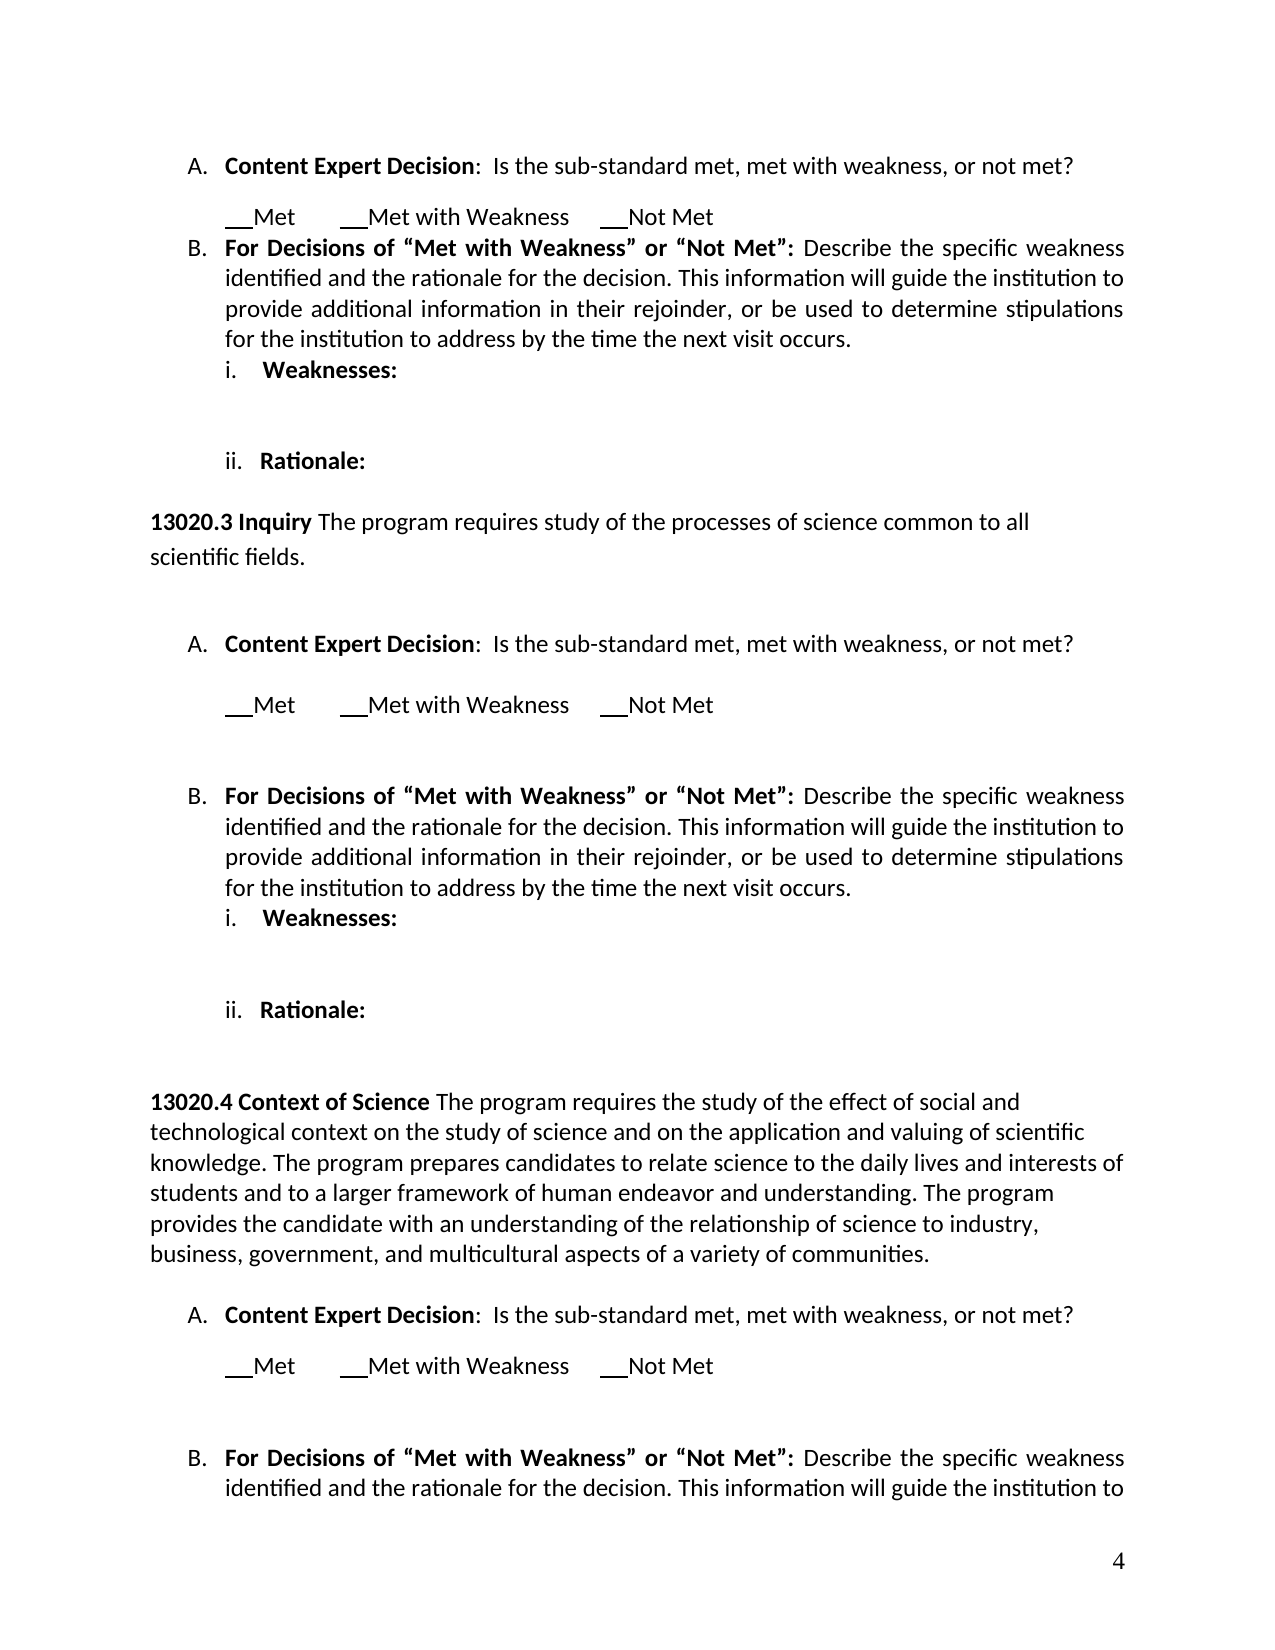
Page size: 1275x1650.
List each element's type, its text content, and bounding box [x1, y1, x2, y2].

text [187, 1442, 1125, 1503]
text Met Met with Weakness Not Met [187, 689, 1125, 719]
text A. Content Expert Decision: Is the sub-standard met, met with weakness, or not met? [187, 151, 1125, 181]
text A. Content Expert Decision: Is the sub-standard met, met with weakness, or not met? [187, 628, 1125, 658]
text i. Weaknesses: [225, 354, 1125, 384]
text 13020.4 Context of Science The program requires the study of the effect of social and technological context on the study of science and on the application and valuing of scientific knowledge. The program prepares candidates to relate science to the daily lives and interests of students and to a larger framework of human endeavor and understanding. The program provides the candidate with an understanding of the relationship of science to industry, business, government, and multicultural aspects of a variety of communities. [150, 1086, 1125, 1269]
text i. Weaknesses: [225, 903, 1125, 933]
text Met Met with Weakness Not Met [187, 201, 1125, 232]
text 13020.3 Inquiry The program requires study of the processes of science common to all scientific fields. [150, 507, 1125, 572]
text Met Met with Weakness Not Met [187, 1350, 1125, 1381]
text ii. Rationale: [225, 994, 1125, 1025]
text ii. Rationale: [225, 446, 1125, 476]
text A. Content Expert Decision: Is the sub-standard met, met with weakness, or not met? [187, 1299, 1125, 1330]
